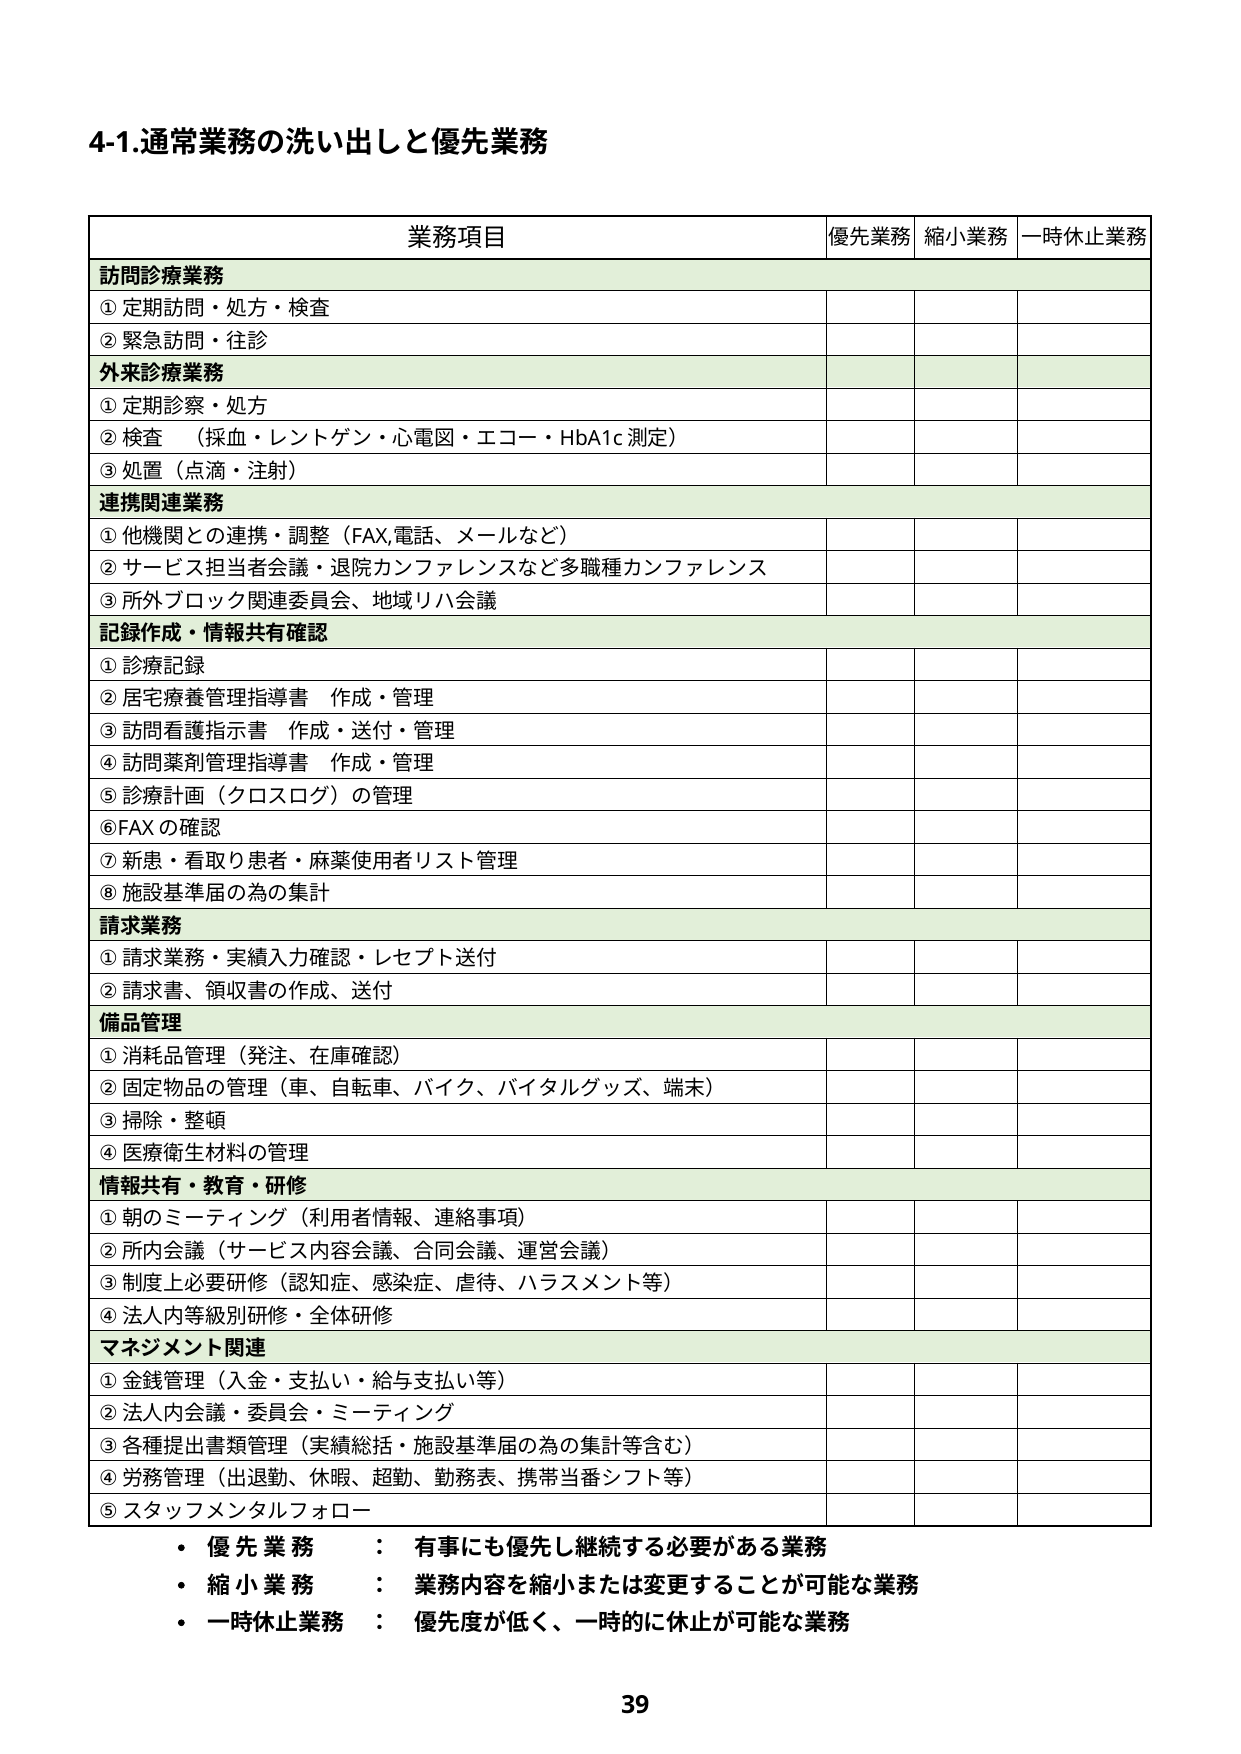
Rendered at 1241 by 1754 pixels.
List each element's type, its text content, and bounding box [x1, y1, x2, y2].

table_cell [915, 1071, 1017, 1102]
table_header 優先業務 [827, 217, 914, 257]
table_cell [827, 356, 914, 387]
table_cell 外来診療業務 [90, 356, 826, 387]
table_cell [1018, 1039, 1150, 1070]
table_cell ⑥FAXの確認 [90, 811, 826, 842]
table_cell [1018, 1234, 1150, 1265]
table_cell 請求業務 [90, 909, 1150, 940]
table_cell ③所外ブロック関連委員会、地域リハ会議 [90, 584, 826, 615]
table_cell [827, 1071, 914, 1102]
table_cell [827, 974, 914, 1005]
table_cell [915, 714, 1017, 745]
table_cell ①診療記録 [90, 649, 826, 680]
table_cell [1018, 1494, 1150, 1525]
table_cell ①請求業務・実績入力確認・レセプト送付 [90, 941, 826, 972]
table_cell 記録作成・情報共有確認 [90, 616, 1150, 647]
table_cell [827, 1104, 914, 1135]
table_cell [827, 584, 914, 615]
table_header 業務項目 [90, 217, 826, 257]
table_cell [915, 324, 1017, 355]
table_cell [915, 584, 1017, 615]
table_cell [1018, 876, 1150, 907]
table_header 縮小業務 [915, 217, 1017, 257]
table_cell [915, 389, 1017, 420]
table_cell [1018, 746, 1150, 777]
table_cell [1018, 454, 1150, 485]
list 一時休止業務 ： 優先度が低く、一時的に休止が可能な業務 [177, 1602, 1181, 1639]
table_cell ①定期診察・処方 [90, 389, 826, 420]
table_cell [827, 389, 914, 420]
table_cell [1018, 1299, 1150, 1330]
table_cell [1018, 551, 1150, 582]
table_cell [1018, 681, 1150, 712]
table_cell [915, 1396, 1017, 1427]
table_cell [915, 681, 1017, 712]
table_cell [827, 1364, 914, 1395]
table_cell [827, 746, 914, 777]
table_cell ①他機関との連携・調整（FAX,電話、メールなど） [90, 519, 826, 550]
table_cell [915, 1234, 1017, 1265]
table_cell ②請求書、領収書の作成、送付 [90, 974, 826, 1005]
table_cell ②固定物品の管理（車、自転車、バイク、バイタルグッズ、端末） [90, 1071, 826, 1102]
table_cell [1018, 941, 1150, 972]
table_cell ②居宅療養管理指導書 作成・管理 [90, 681, 826, 712]
table_cell 連携関連業務 [90, 486, 1150, 517]
table_cell [915, 519, 1017, 550]
text 4-1.通常業務の洗い出しと優先業務 [89, 102, 1181, 177]
table_cell [915, 291, 1017, 322]
table_cell [827, 1429, 914, 1460]
table_cell ⑦新患・看取り患者・麻薬使用者リスト管理 [90, 844, 826, 875]
table_cell [1018, 584, 1150, 615]
table_cell [827, 1396, 914, 1427]
table_cell [827, 421, 914, 452]
list 優 先 業 務 ： 有事にも優先し継続する必要がある業務 [177, 1527, 1181, 1564]
table_cell [915, 1461, 1017, 1492]
table_cell ④法人内等級別研修・全体研修 [90, 1299, 826, 1330]
table_cell [1018, 649, 1150, 680]
table_cell [1018, 519, 1150, 550]
table_cell [915, 1429, 1017, 1460]
table_cell [1018, 844, 1150, 875]
table_cell 備品管理 [90, 1006, 1150, 1037]
table_cell [915, 454, 1017, 485]
table_cell ①消耗品管理（発注、在庫確認） [90, 1039, 826, 1070]
table_cell ⑤診療計画（クロスログ）の管理 [90, 779, 826, 810]
table_cell ③掃除・整頓 [90, 1104, 826, 1135]
table_cell [1018, 974, 1150, 1005]
table_cell ⑧施設基準届の為の集計 [90, 876, 826, 907]
table_cell ④労務管理（出退勤、休暇、超勤、勤務表、携帯当番シフト等） [90, 1461, 826, 1492]
table_cell [915, 1299, 1017, 1330]
table_cell [827, 324, 914, 355]
table_cell [827, 519, 914, 550]
table_cell [1018, 1429, 1150, 1460]
table_cell [915, 779, 1017, 810]
table_cell [915, 811, 1017, 842]
table_cell [915, 421, 1017, 452]
table_cell [827, 941, 914, 972]
table_cell ⑤スタッフメンタルフォロー [90, 1494, 826, 1525]
table_cell [827, 1299, 914, 1330]
table_cell [827, 551, 914, 582]
table_cell [1018, 811, 1150, 842]
table_cell [827, 681, 914, 712]
table_cell [1018, 1461, 1150, 1492]
table_cell [827, 1234, 914, 1265]
table_cell [915, 551, 1017, 582]
table_cell [827, 876, 914, 907]
table_cell [915, 1136, 1017, 1167]
table_cell [915, 1266, 1017, 1297]
table_cell [1018, 1104, 1150, 1135]
table_cell [827, 454, 914, 485]
table_cell [1018, 779, 1150, 810]
table_cell [915, 1201, 1017, 1232]
table_cell [915, 1039, 1017, 1070]
table_cell [915, 1104, 1017, 1135]
table_cell [915, 1494, 1017, 1525]
table_cell [915, 649, 1017, 680]
table_cell ②サービス担当者会議・退院カンファレンスなど多職種カンファレンス [90, 551, 826, 582]
table_cell ②緊急訪問・往診 [90, 324, 826, 355]
table_cell [827, 1494, 914, 1525]
table_cell [1018, 1364, 1150, 1395]
table_cell ②所内会議（サービス内容会議、合同会議、運営会議） [90, 1234, 826, 1265]
table_cell [827, 844, 914, 875]
table_cell ①朝のミーティング（利用者情報、連絡事項） [90, 1201, 826, 1232]
table_cell [1018, 1396, 1150, 1427]
table_cell ③各種提出書類管理（実績総括・施設基準届の為の集計等含む） [90, 1429, 826, 1460]
table_header 一時休止業務 [1018, 217, 1150, 257]
table_cell ③制度上必要研修（認知症、感染症、虐待、ハラスメント等） [90, 1266, 826, 1297]
table_cell ①定期訪問・処方・検査 [90, 291, 826, 322]
table_cell [1018, 1136, 1150, 1167]
table_cell [1018, 1201, 1150, 1232]
table_cell [1018, 389, 1150, 420]
table_cell [915, 1364, 1017, 1395]
table_cell [1018, 1266, 1150, 1297]
table_cell [827, 1201, 914, 1232]
table_cell [1018, 714, 1150, 745]
table_cell [827, 811, 914, 842]
table_cell [915, 974, 1017, 1005]
table_cell [827, 649, 914, 680]
table_cell [827, 714, 914, 745]
table_cell [915, 941, 1017, 972]
table_cell [1018, 1071, 1150, 1102]
table_cell [827, 1461, 914, 1492]
table_cell ④訪問薬剤管理指導書 作成・管理 [90, 746, 826, 777]
table_cell [915, 844, 1017, 875]
table_cell [1018, 291, 1150, 322]
list 縮 小 業 務 ： 業務内容を縮小または変更することが可能な業務 [177, 1564, 1181, 1602]
table_cell ①金銭管理（入金・支払い・給与支払い等） [90, 1364, 826, 1395]
table_cell 訪問診療業務 [90, 260, 1150, 290]
table_cell [827, 779, 914, 810]
table_cell [1018, 324, 1150, 355]
table_cell ③処置（点滴・注射） [90, 454, 826, 485]
table_cell [827, 291, 914, 322]
table_cell [1018, 421, 1150, 452]
table_cell ②法人内会議・委員会・ミーティング [90, 1396, 826, 1427]
table_cell 情報共有・教育・研修 [90, 1169, 1150, 1200]
table_cell [827, 1136, 914, 1167]
table_cell ②検査 （採血・レントゲン・心電図・エコー・HbA1c測定） [90, 421, 826, 452]
table_cell [1018, 356, 1150, 387]
table_cell [915, 876, 1017, 907]
table_cell [915, 356, 1017, 387]
table_cell [827, 1266, 914, 1297]
table_cell ④医療衛生材料の管理 [90, 1136, 826, 1167]
table_cell [915, 746, 1017, 777]
table_cell マネジメント関連 [90, 1331, 1150, 1362]
table_cell [827, 1039, 914, 1070]
table_cell ③訪問看護指示書 作成・送付・管理 [90, 714, 826, 745]
